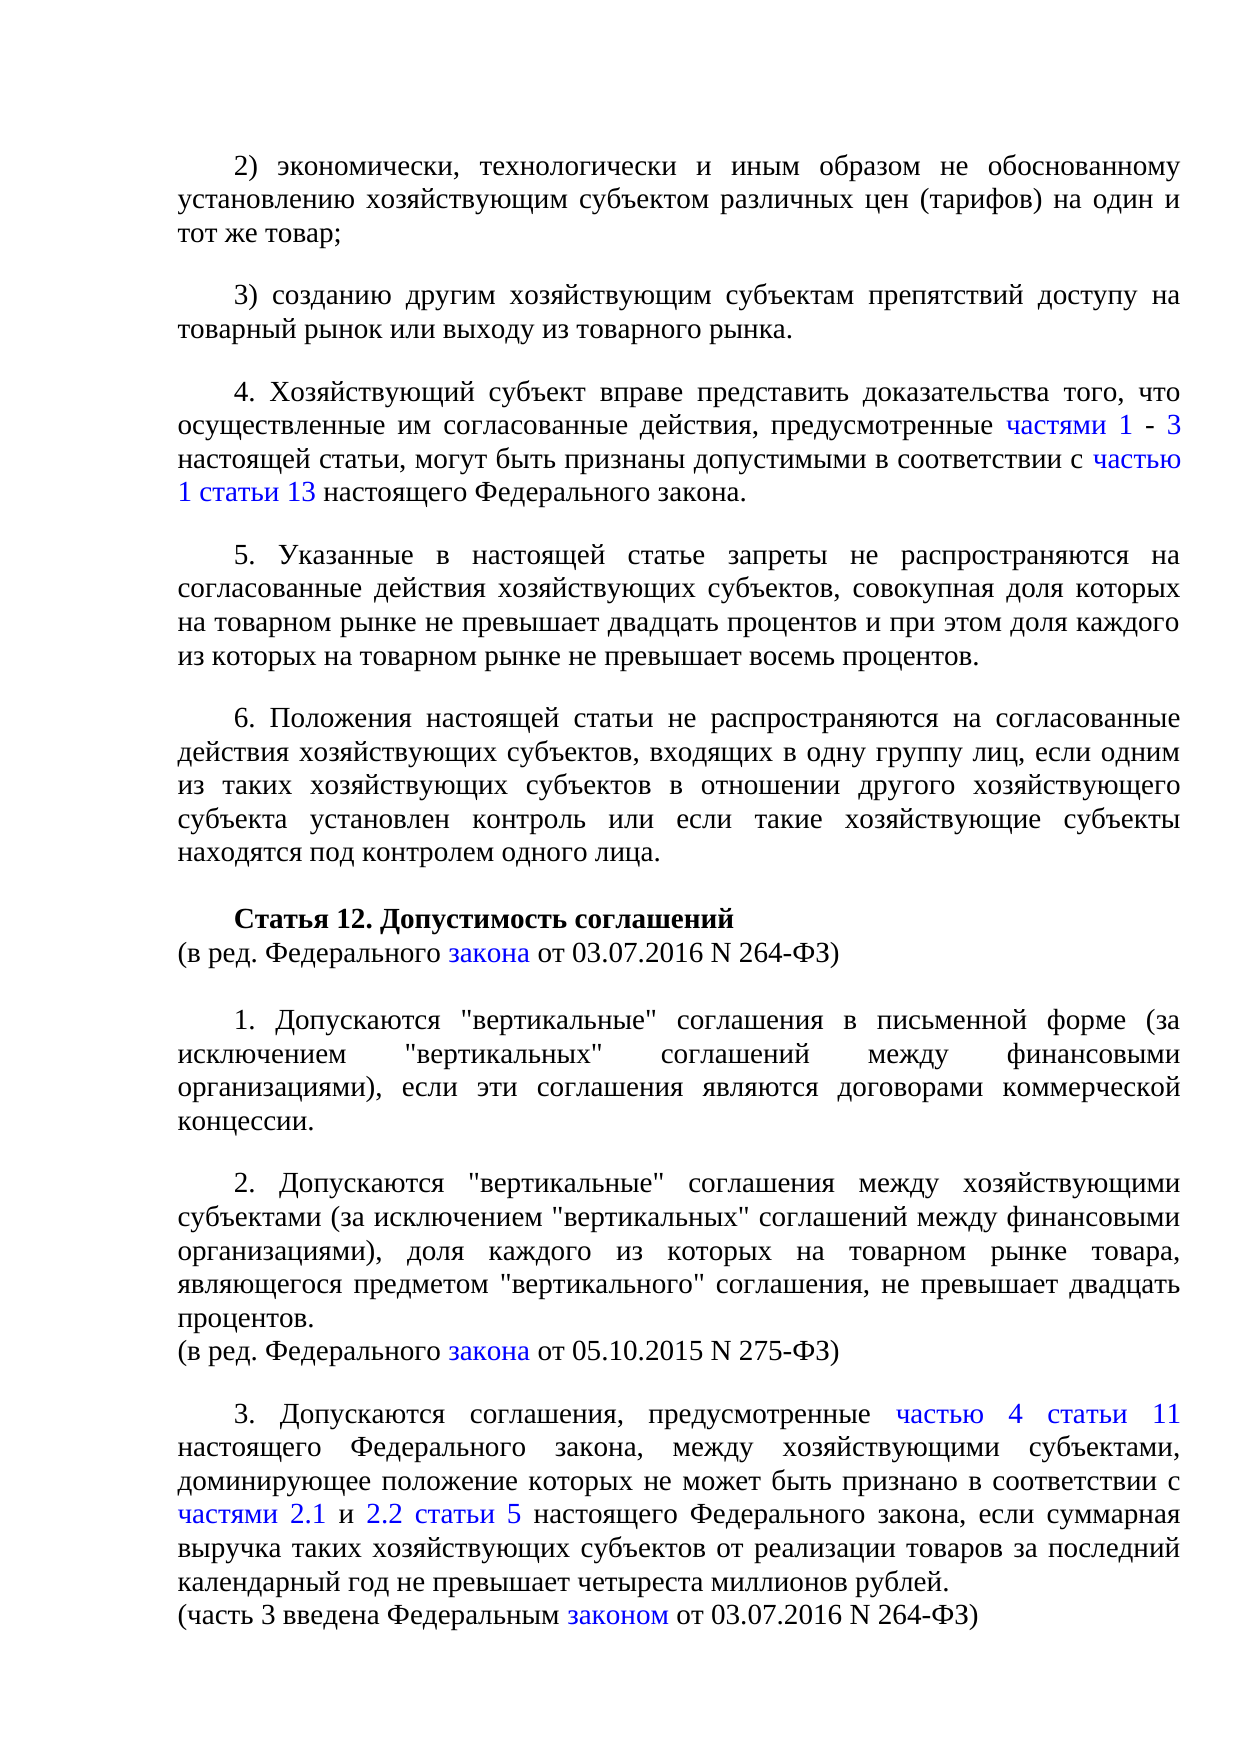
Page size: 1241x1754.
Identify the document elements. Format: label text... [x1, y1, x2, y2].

text 6. Положения настоящей статьи не распространяются на согласованные действия хозяйствующих субъектов, входящих в одну группу лиц, если одним из таких хозяйствующих субъектов в отношении другого хозяйствующего субъекта установлен контроль или если такие хозяйствующие субъекты находятся под контролем одного лица. [177, 700, 1181, 868]
text 1. Допускаются "вертикальные" соглашения в письменной форме (за исключением "вертикальных" соглашений между финансовыми организациями), если эти соглашения являются договорами коммерческой концессии. [177, 1002, 1181, 1136]
title Статья 12. Допустимость соглашений [177, 902, 1181, 935]
text 3) созданию другим хозяйствующим субъектам препятствий доступу на товарный рынок или выходу из товарного рынка. [177, 277, 1181, 344]
text 5. Указанные в настоящей статье запреты не распространяются на согласованные действия хозяйствующих субъектов, совокупная доля которых на товарном рынке не превышает двадцать процентов и при этом доля каждого из которых на товарном рынке не превышает восемь процентов. [177, 537, 1181, 671]
text 3. Допускаются соглашения, предусмотренные частью 4 статьи 11 настоящего Федерального закона, между хозяйствующими субъектами, доминирующее положение которых не может быть признано в соответствии с частями 2.1 и 2.2 статьи 5 настоящего Федерального закона, если суммарная выручка таких хозяйствующих субъектов от реализации товаров за последний календарный год не превышает четыреста миллионов рублей. [177, 1396, 1181, 1597]
text (в ред. Федерального закона от 05.10.2015 N 275-ФЗ) [177, 1333, 1181, 1367]
text 2) экономически, технологически и иным образом не обоснованному установлению хозяйствующим субъектом различных цен (тарифов) на один и тот же товар; [177, 148, 1181, 248]
text (часть 3 введена Федеральным законом от 03.07.2016 N 264-ФЗ) [177, 1597, 1181, 1631]
text 2. Допускаются "вертикальные" соглашения между хозяйствующими субъектами (за исключением "вертикальных" соглашений между финансовыми организациями), доля каждого из которых на товарном рынке товара, являющегося предметом "вертикального" соглашения, не превышает двадцать процентов. [177, 1166, 1181, 1333]
text (в ред. Федерального закона от 03.07.2016 N 264-ФЗ) [177, 935, 1181, 969]
text 4. Хозяйствующий субъект вправе представить доказательства того, что осуществленные им согласованные действия, предусмотренные частями 1 - 3 настоящей статьи, могут быть признаны допустимыми в соответствии с частью 1 статьи 13 настоящего Федерального закона. [177, 374, 1181, 508]
